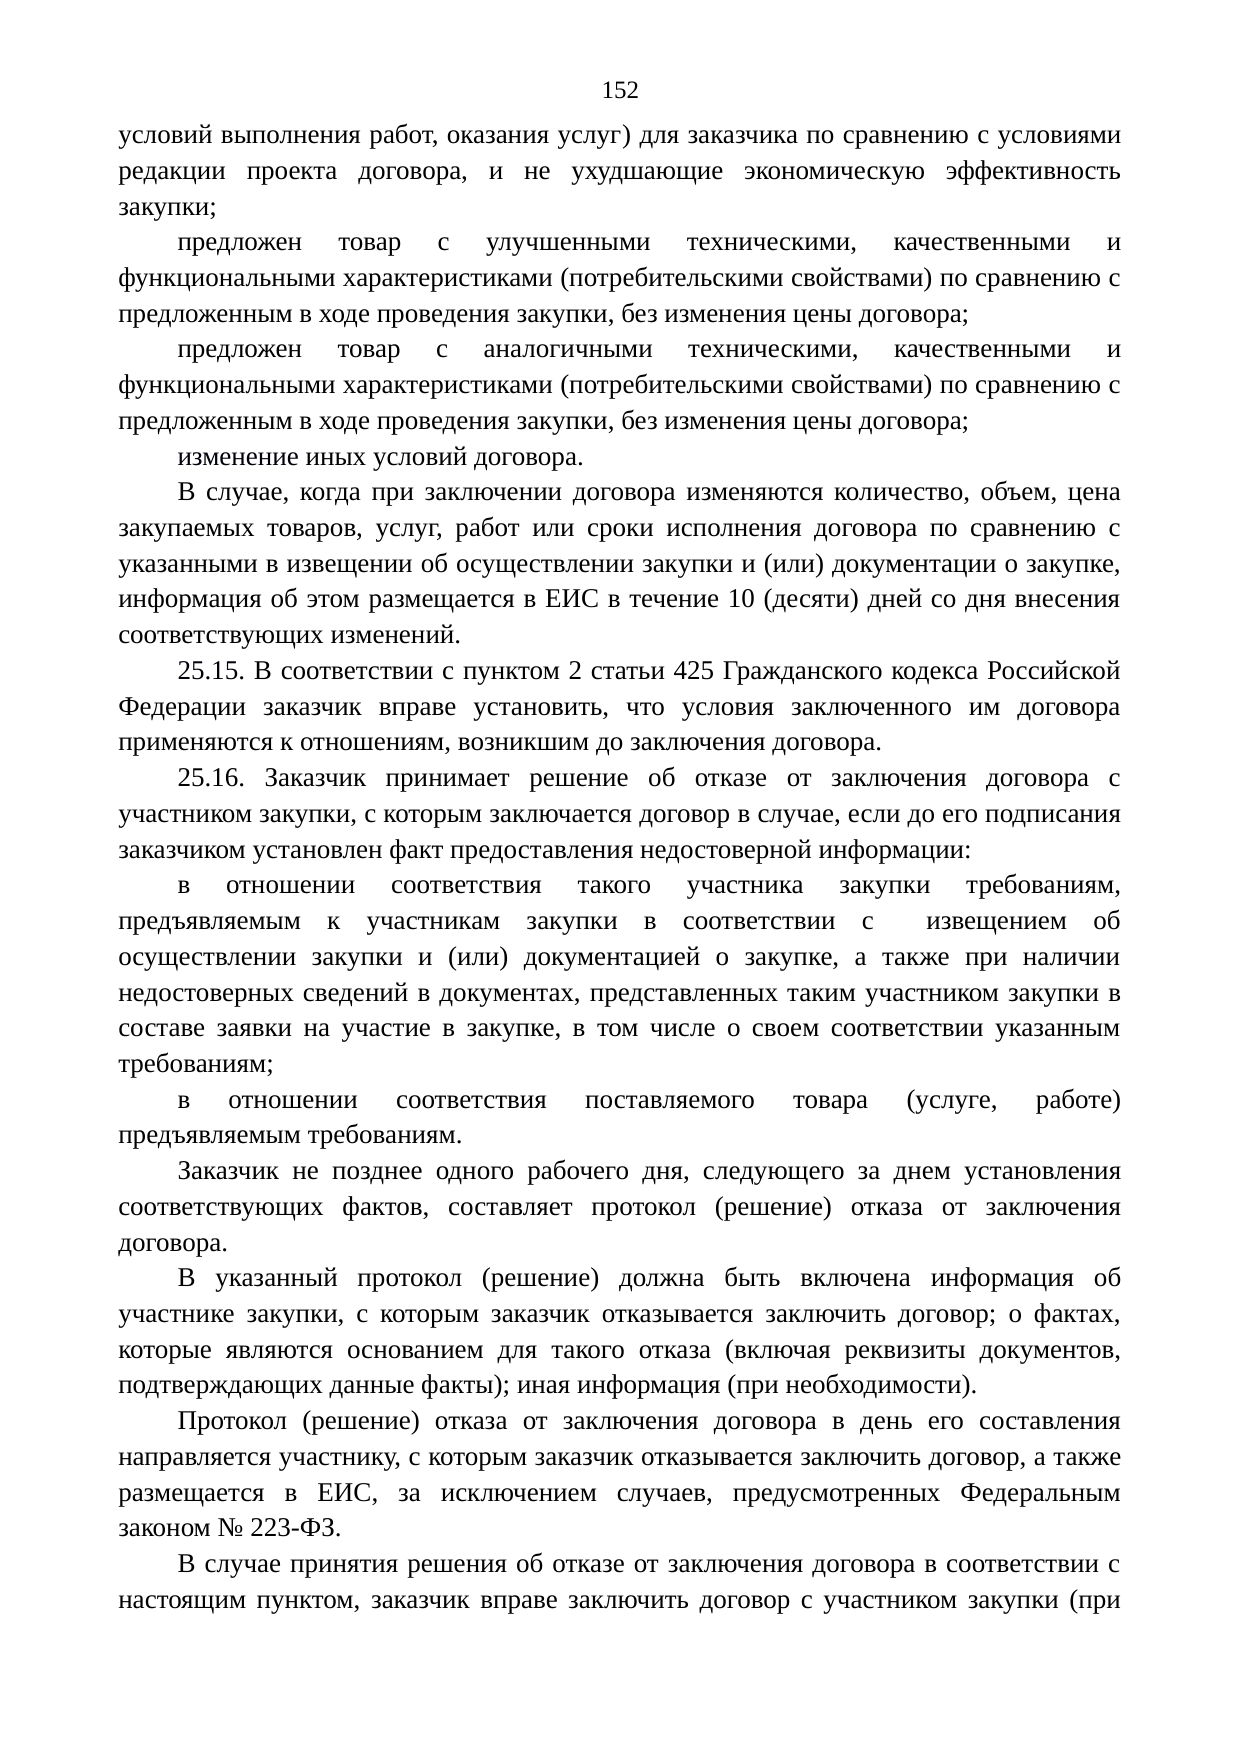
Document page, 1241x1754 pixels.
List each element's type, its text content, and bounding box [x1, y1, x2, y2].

text В указанный протокол (решение) должна быть включена информация об участнике закупки, с которым заказчик отказывается заключить договор; о фактах, которые являются основанием для такого отказа (включая реквизиты документов, подтверждающих данные факты); иная информация (при необходимости). [118, 1261, 1122, 1400]
text 25.15. В соответствии с пунктом 2 статьи 425 Гражданского кодекса Российской Федерации заказчик вправе установить, что условия заключенного им договора применяются к отношениям, возникшим до заключения договора. [118, 654, 1122, 757]
text предложен товар с улучшенными техническими, качественными и функциональными характеристиками (потребительскими свойствами) по сравнению с предложенным в ходе проведения закупки, без изменения цены договора; [118, 225, 1122, 328]
text Заказчик не позднее одного рабочего дня, следующего за днем установления соответствующих фактов, составляет протокол (решение) отказа от заключения договора. [118, 1154, 1122, 1257]
text в отношении соответствия поставляемого товара (услуге, работе) предъявляемым требованиям. [118, 1083, 1122, 1150]
text в отношении соответствия такого участника закупки требованиям, предъявляемым к участникам закупки в соответствии с извещением об осуществлении закупки и (или) документацией о закупке, а также при наличии недостоверных сведений в документах, представленных таким участником закупки в составе заявки на участие в закупке, в том числе о своем соответствии указанным требованиям; [118, 868, 1122, 1078]
text В случае, когда при заключении договора изменяются количество, объем, цена закупаемых товаров, услуг, работ или сроки исполнения договора по сравнению с указанными в извещении об осуществлении закупки и (или) документации о закупке, информация об этом размещается в ЕИС в течение 10 (десяти) дней со дня внесения соответствующих изменений. [118, 475, 1122, 649]
text 25.16. Заказчик принимает решение об отказе от заключения договора с участником закупки, с которым заключается договор в случае, если до его подписания заказчиком установлен факт предоставления недостоверной информации: [118, 761, 1122, 864]
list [118, 1547, 1122, 1614]
text предложен товар с аналогичными техническими, качественными и функциональными характеристиками (потребительскими свойствами) по сравнению с предложенным в ходе проведения закупки, без изменения цены договора; [118, 332, 1122, 435]
text Протокол (решение) отказа от заключения договора в день его составления направляется участнику, с которым заказчик отказывается заключить договор, а также размещается в ЕИС, за исключением случаев, предусмотренных Федеральным законом № 223-ФЗ. [118, 1404, 1122, 1543]
text изменение иных условий договора. [118, 440, 1122, 471]
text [118, 118, 1122, 221]
